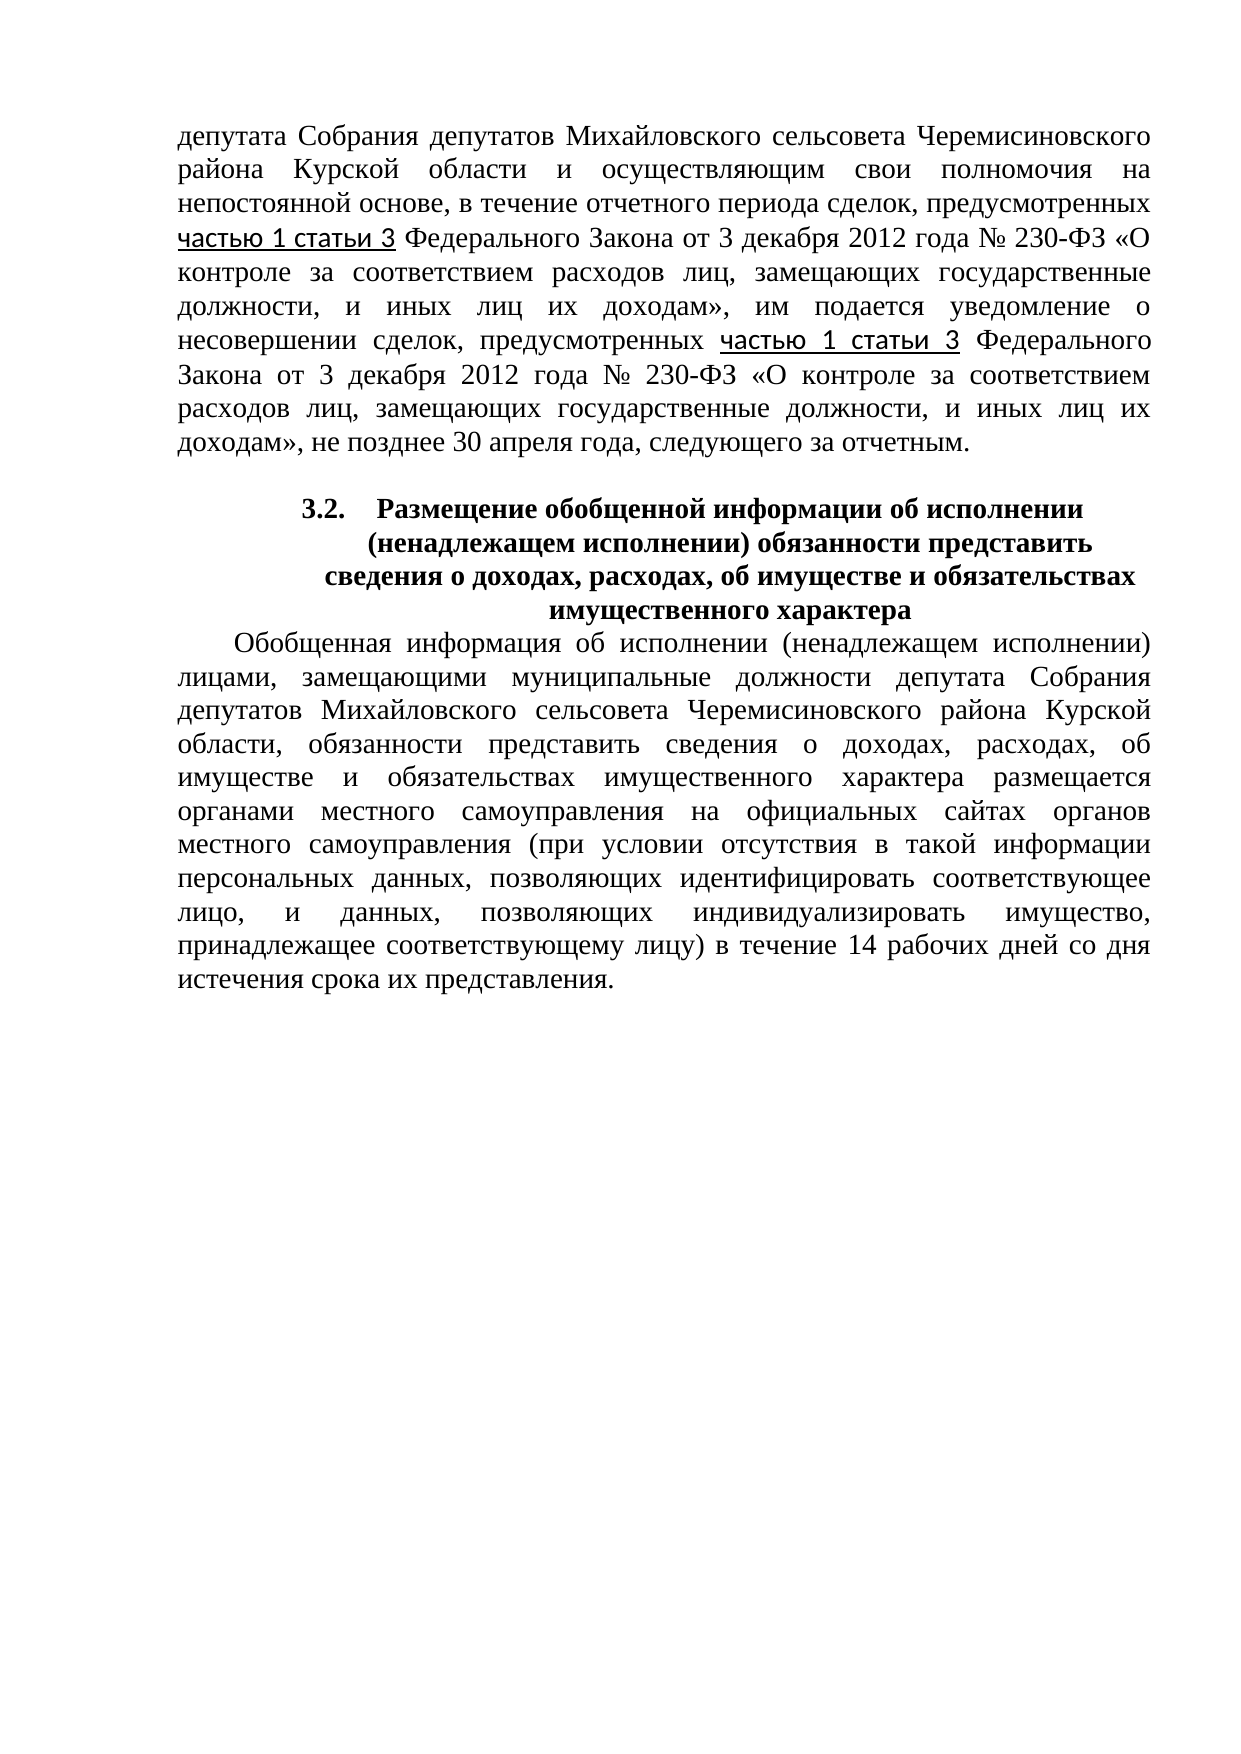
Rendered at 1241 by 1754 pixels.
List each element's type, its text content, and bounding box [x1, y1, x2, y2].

text Обобщенная информация об исполнении (ненадлежащем исполнении) лицами, замещающими муниципальные должности депутата Собрания депутатов Михайловского сельсовета Черемисиновского района Курской области, обязанности представить сведения о доходах, расходах, об имуществе и обязательствах имущественного характера размещается органами местного самоуправления на официальных сайтах органов местного самоуправления (при условии отсутствия в такой информации персональных данных, позволяющих идентифицировать соответствующее лицо, и данных, позволяющих индивидуализировать имущество, принадлежащее соответствующему лицу) в течение 14 рабочих дней со дня истечения срока их представления. [177, 625, 1152, 994]
title Размещение обобщенной информации об исполнении (ненадлежащем исполнении) обязанности представить сведения о доходах, расходах, об имуществе и обязательствах имущественного характера [233, 491, 1152, 625]
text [177, 118, 1152, 458]
